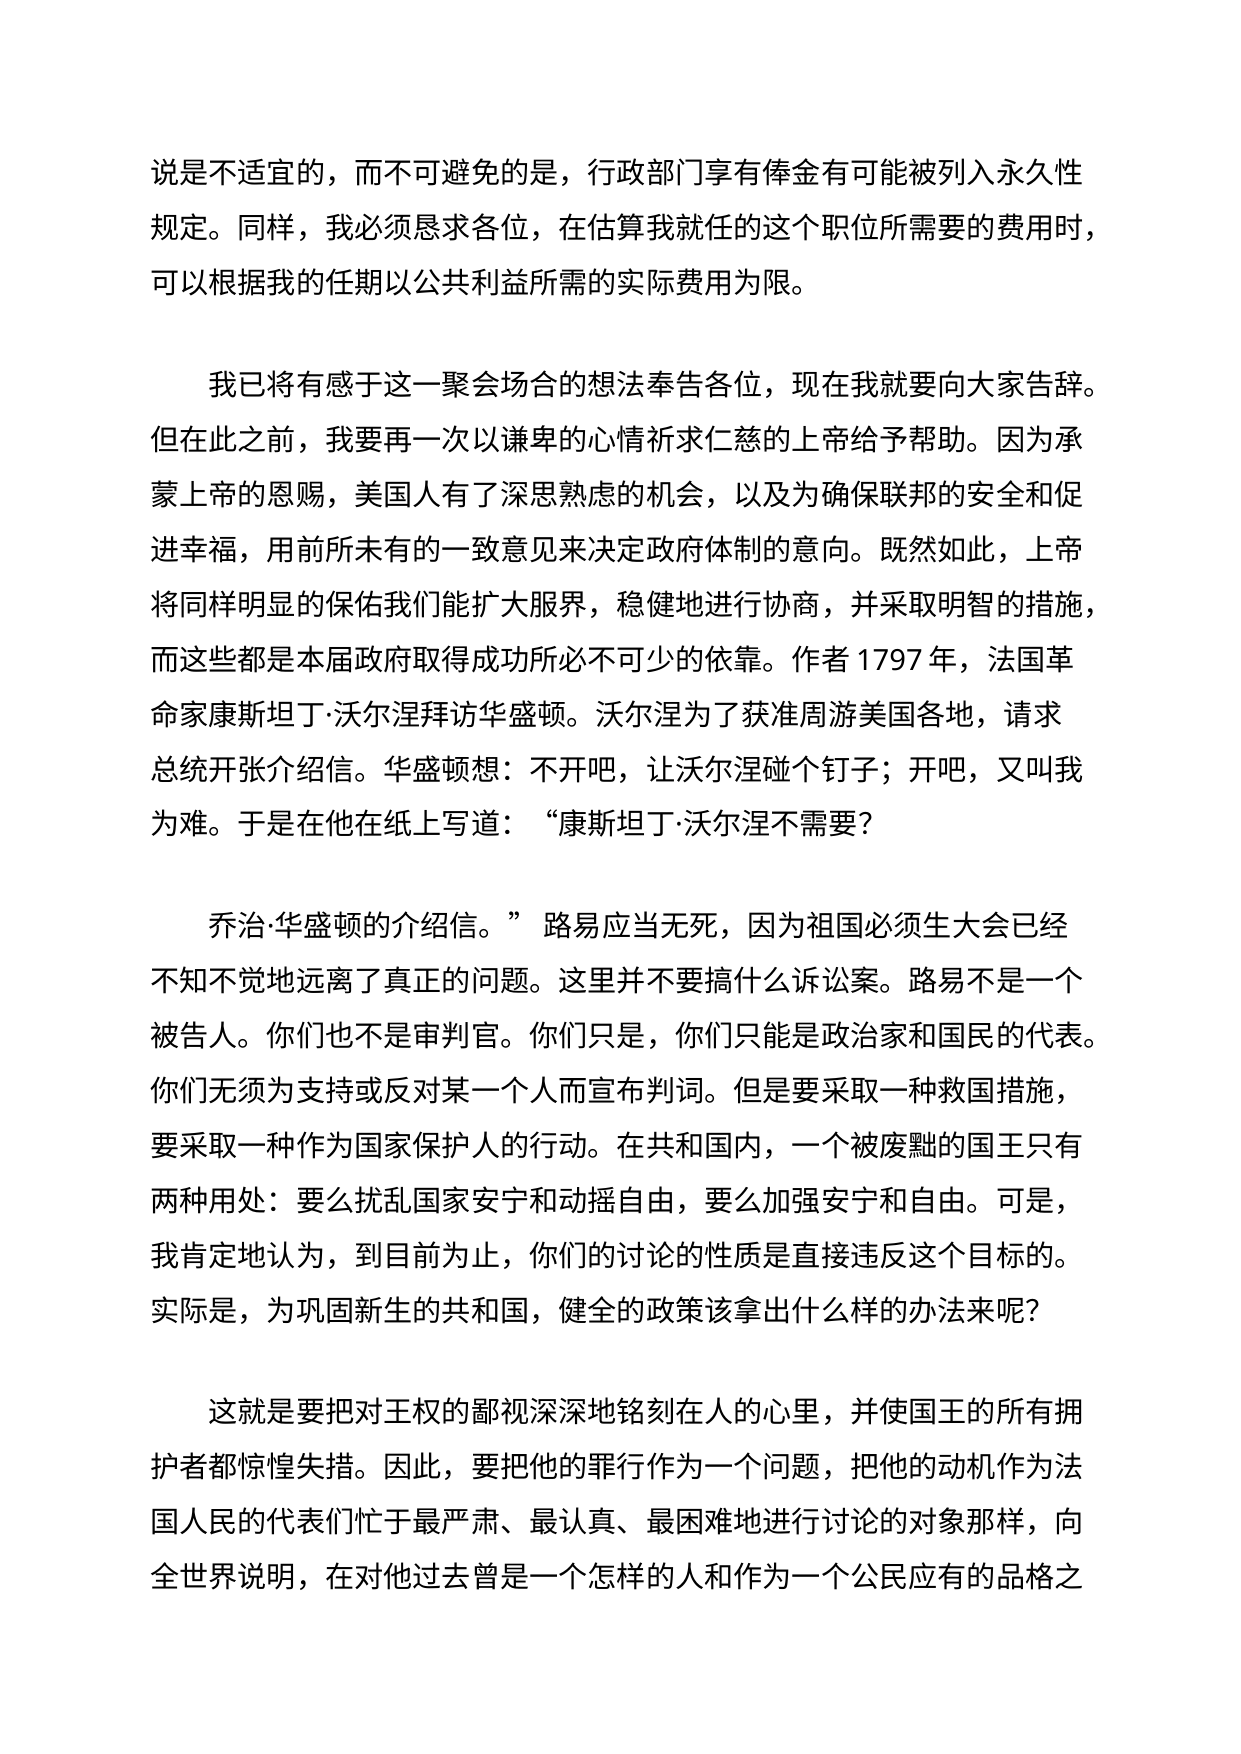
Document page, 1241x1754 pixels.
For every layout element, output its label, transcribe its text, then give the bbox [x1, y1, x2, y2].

text 乔治·华盛顿的介绍信。” 路易应当无死，因为祖国必须生大会已经不知不觉地远离了真正的问题。这里并不要搞什么诉讼案。路易不是一个被告人。你们也不是审判官。你们只是，你们只能是政治家和国民的代表。你们无须为支持或反对某一个人而宣布判词。但是要采取一种救国措施，要采取一种作为国家保护人的行动。在共和国内，一个被废黜的国王只有两种用处：要么扰乱国家安宁和动摇自由，要么加强安宁和自由。可是，我肯定地认为，到目前为止，你们的讨论的性质是直接违反这个目标的。实际是，为巩固新生的共和国，健全的政策该拿出什么样的办法来呢？ [150, 903, 1090, 1329]
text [150, 1389, 1090, 1596]
text 我已将有感于这一聚会场合的想法奉告各位，现在我就要向大家告辞。但在此之前，我要再一次以谦卑的心情祈求仁慈的上帝给予帮助。因为承蒙上帝的恩赐，美国人有了深思熟虑的机会，以及为确保联邦的安全和促进幸福，用前所未有的一致意见来决定政府体制的意向。既然如此，上帝将同样明显的保佑我们能扩大服界，稳健地进行协商，并采取明智的措施，而这些都是本届政府取得成功所必不可少的依靠。作者1797年，法国革命家康斯坦丁·沃尔涅拜访华盛顿。沃尔涅为了获准周游美国各地，请求总统开张介绍信。华盛顿想：不开吧，让沃尔涅碰个钉子；开吧，又叫我为难。于是在他在纸上写道：“康斯坦丁·沃尔涅不需要？ [150, 362, 1090, 843]
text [150, 150, 1090, 302]
